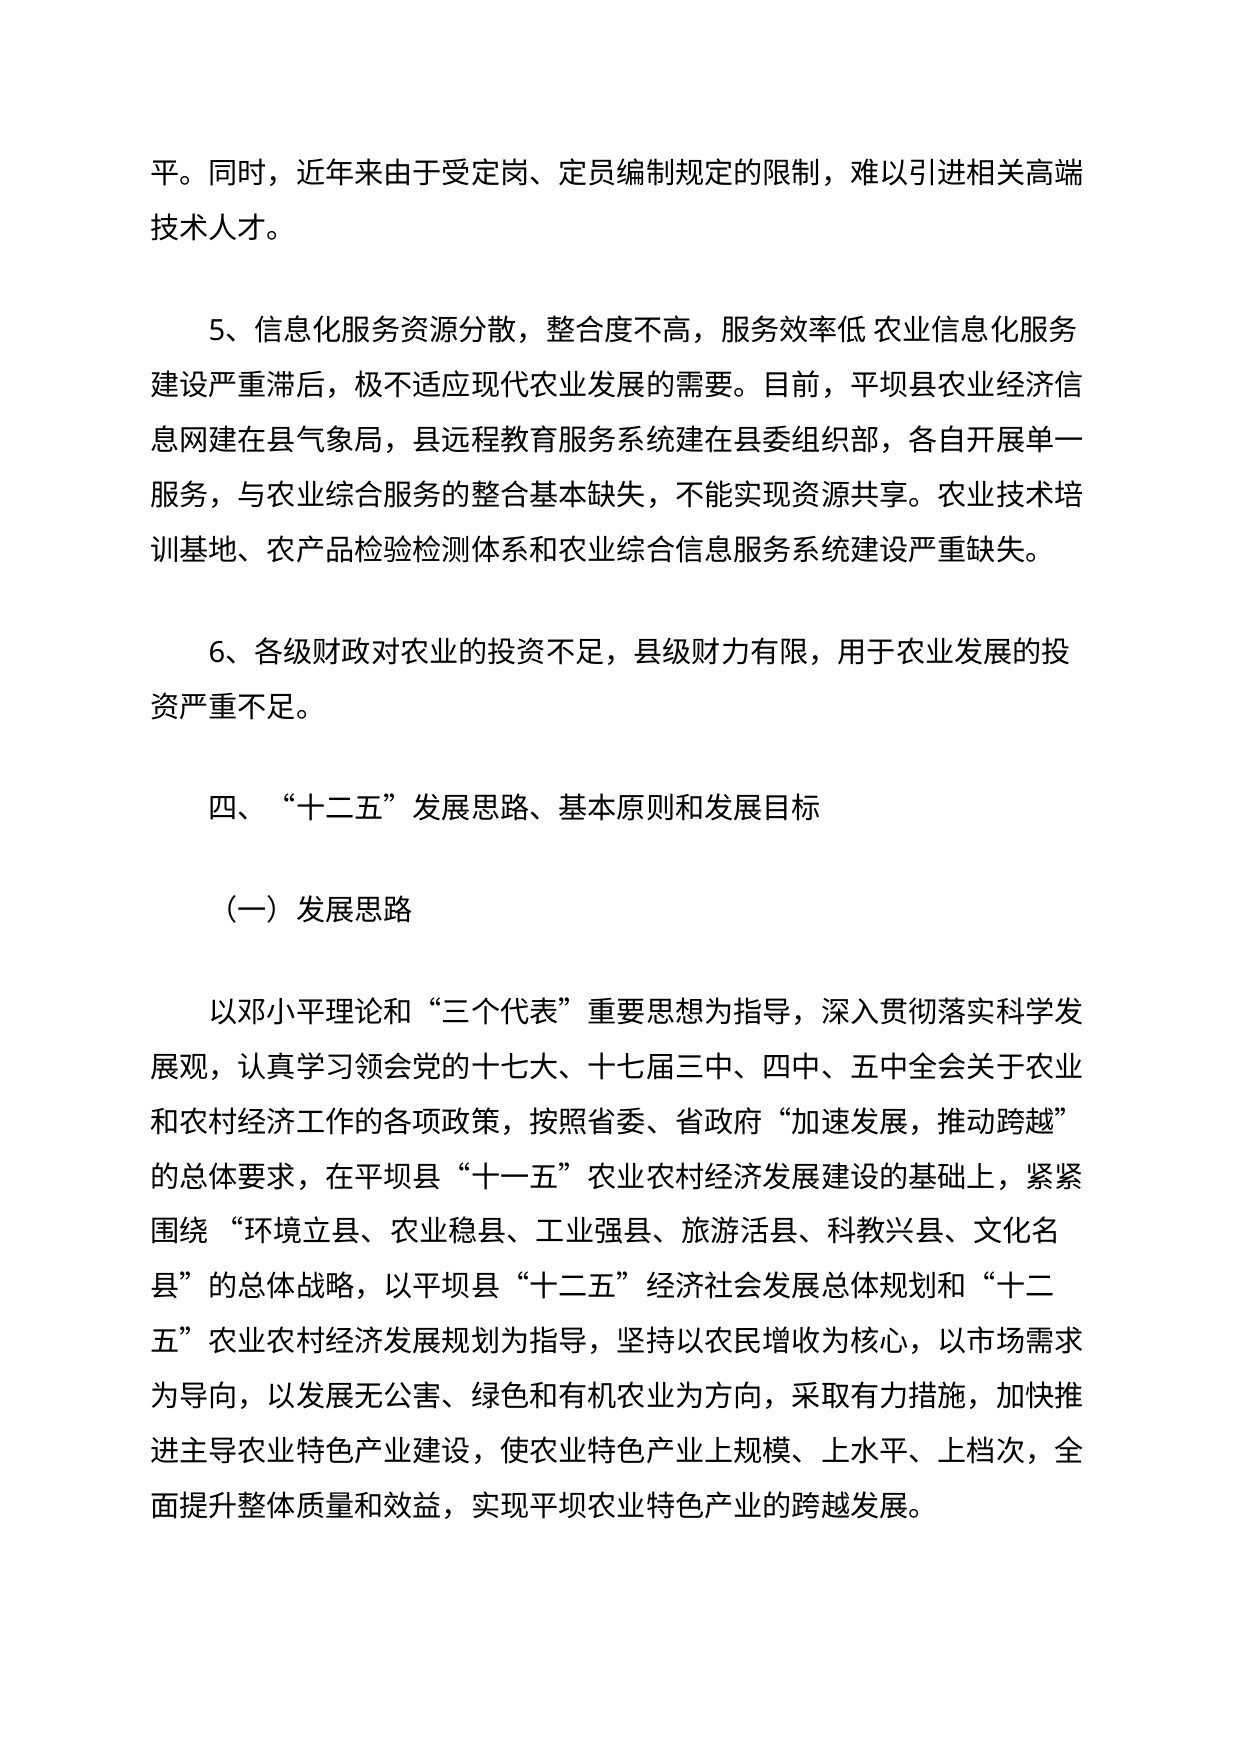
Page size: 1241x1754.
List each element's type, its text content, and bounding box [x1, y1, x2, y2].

text 6、各级财政对农业的投资不足，县级财力有限，用于农业发展的投资严重不足。 [150, 628, 1090, 725]
text 四、“十二五”发展思路、基本原则和发展目标 [150, 785, 1090, 827]
text （一）发展思路 [150, 887, 1090, 929]
text 5、信息化服务资源分散，整合度不高，服务效率低 农业信息化服务建设严重滞后，极不适应现代农业发展的需要。目前，平坝县农业经济信息网建在县气象局，县远程教育服务系统建在县委组织部，各自开展单一服务，与农业综合服务的整合基本缺失，不能实现资源共享。农业技术培训基地、农产品检验检测体系和农业综合信息服务系统建设严重缺失。 [150, 307, 1090, 569]
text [150, 150, 1090, 247]
text 以邓小平理论和“三个代表”重要思想为指导，深入贯彻落实科学发展观，认真学习领会党的十七大、十七届三中、四中、五中全会关于农业和农村经济工作的各项政策，按照省委、省政府“加速发展，推动跨越”的总体要求，在平坝县“十一五”农业农村经济发展建设的基础上，紧紧围绕 “环境立县、农业稳县、工业强县、旅游活县、科教兴县、文化名县”的总体战略，以平坝县“十二五”经济社会发展总体规划和“十二五”农业农村经济发展规划为指导，坚持以农民增收为核心，以市场需求为导向，以发展无公害、绿色和有机农业为方向，采取有力措施，加快推进主导农业特色产业建设，使农业特色产业上规模、上水平、上档次，全面提升整体质量和效益，实现平坝农业特色产业的跨越发展。 [150, 988, 1090, 1525]
